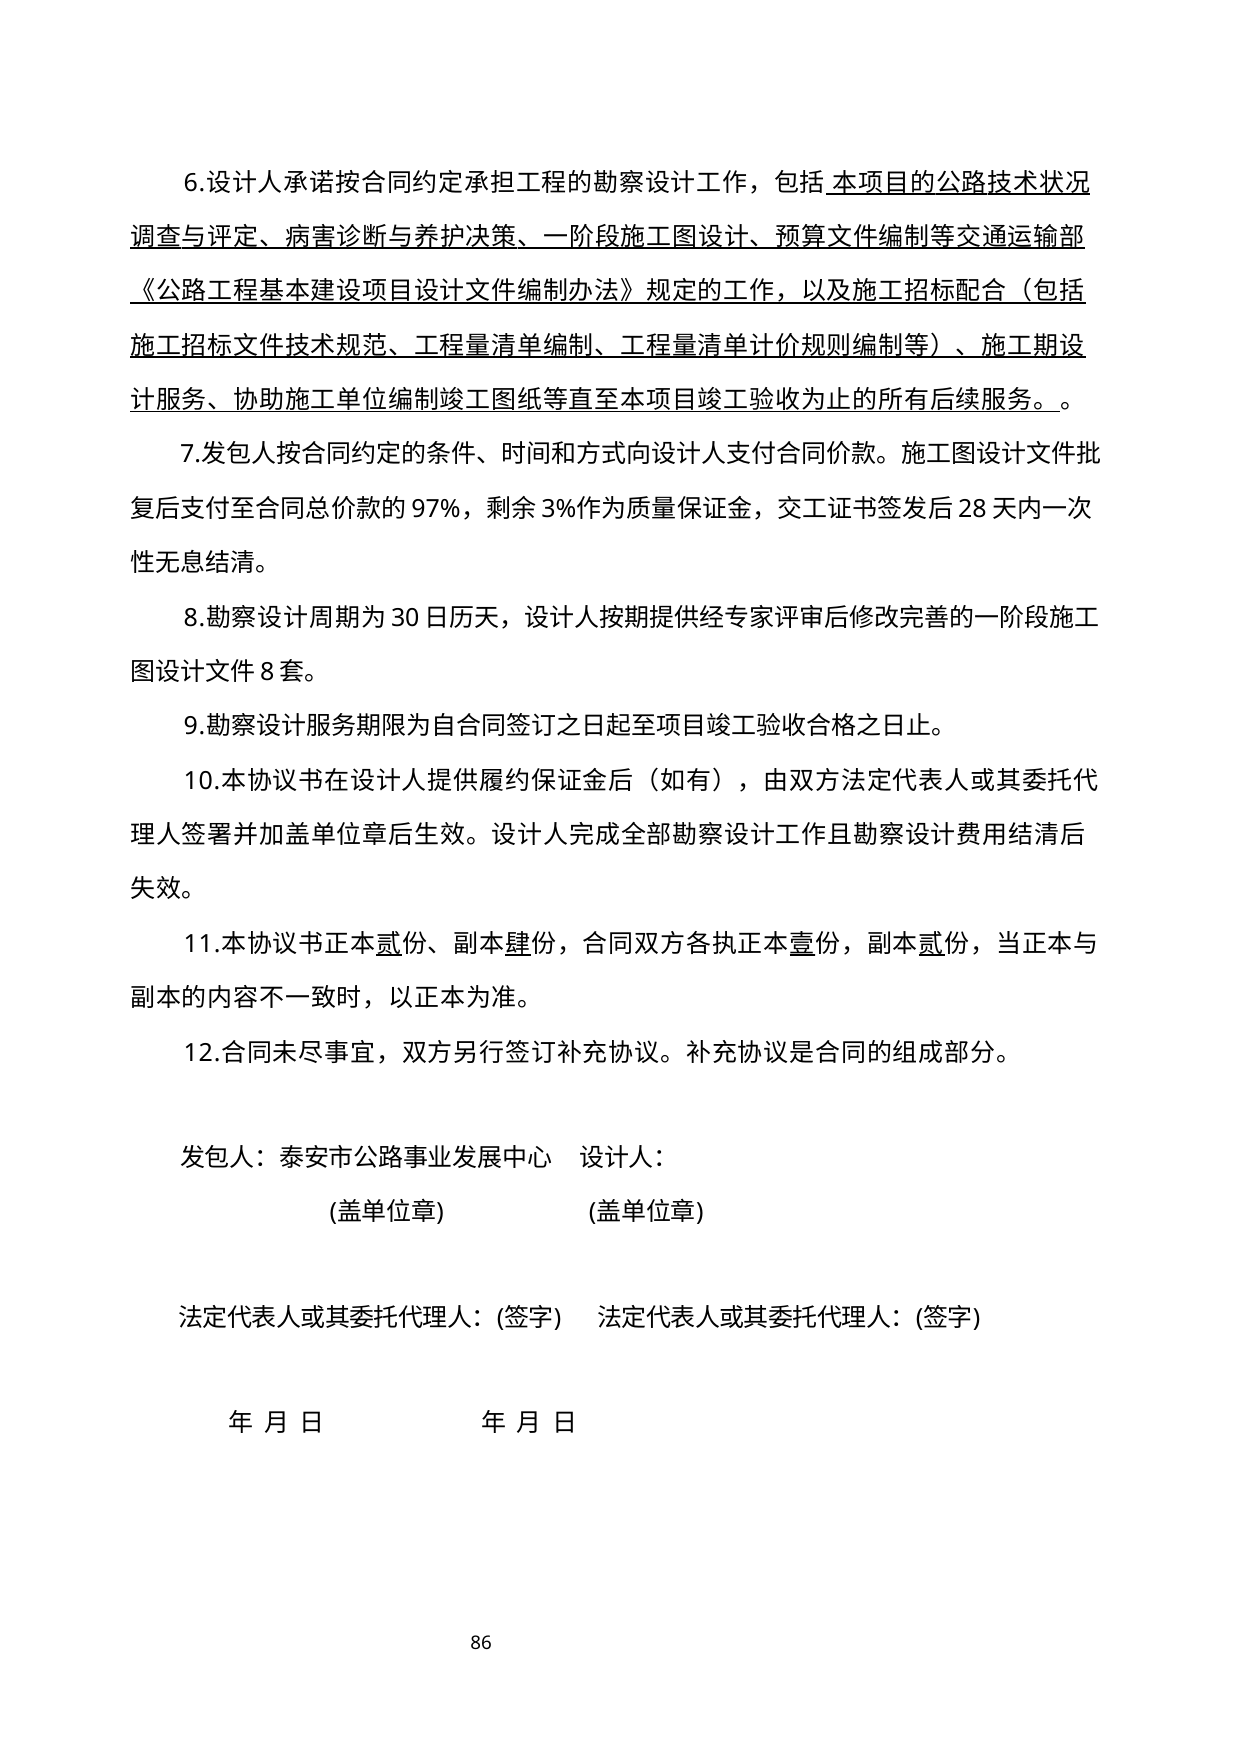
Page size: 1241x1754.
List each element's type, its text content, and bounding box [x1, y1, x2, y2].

text 12.合同未尽事宜，双方另行签订补充协议。补充协议是合同的组成部分。 [130, 1032, 1110, 1068]
text (盖单位章) (盖单位章) [329, 1192, 1110, 1228]
text 10.本协议书在设计人提供履约保证金后（如有），由双方法定代表人或其委托代理人签署并加盖单位章后生效。设计人完成全部勘察设计工作且勘察设计费用结清后失效。 [130, 760, 1110, 905]
text 年 月 日 年 月 日 [130, 1403, 1110, 1439]
text 7.发包人按合同约定的条件、时间和方式向设计人支付合同价款。施工图设计文件批复后支付至合同总价款的97%，剩余3%作为质量保证金，交工证书签发后28天内一次性无息结清。 [130, 434, 1110, 579]
text 11.本协议书正本贰份、副本肆份，合同双方各执正本壹份，副本贰份，当正本与副本的内容不一致时，以正本为准。 [130, 923, 1110, 1014]
text 发包人：泰安市公路事业发展中心 设计人： [180, 1137, 1110, 1174]
text 6.设计人承诺按合同约定承担工程的勘察设计工作，包括 本项目的公路技术状况调查与评定、病害诊断与养护决策、一阶段施工图设计、预算文件编制等交通运输部《公路工程基本建设项目设计文件编制办法》规定的工作，以及施工招标配合（包括施工招标文件技术规范、工程量清单编制、工程量清单计价规则编制等）、施工期设计服务、协助施工单位编制竣工图纸等直至本项目竣工验收为止的所有后续服务。。 [130, 162, 1110, 416]
text 9.勘察设计服务期限为自合同签订之日起至项目竣工验收合格之日止。 [130, 706, 1110, 742]
text 8.勘察设计周期为30日历天，设计人按期提供经专家评审后修改完善的一阶段施工图设计文件8套。 [130, 597, 1110, 688]
text 法定代表人或其委托代理人：(签字) 法定代表人或其委托代理人：(签字) [130, 1297, 1110, 1333]
